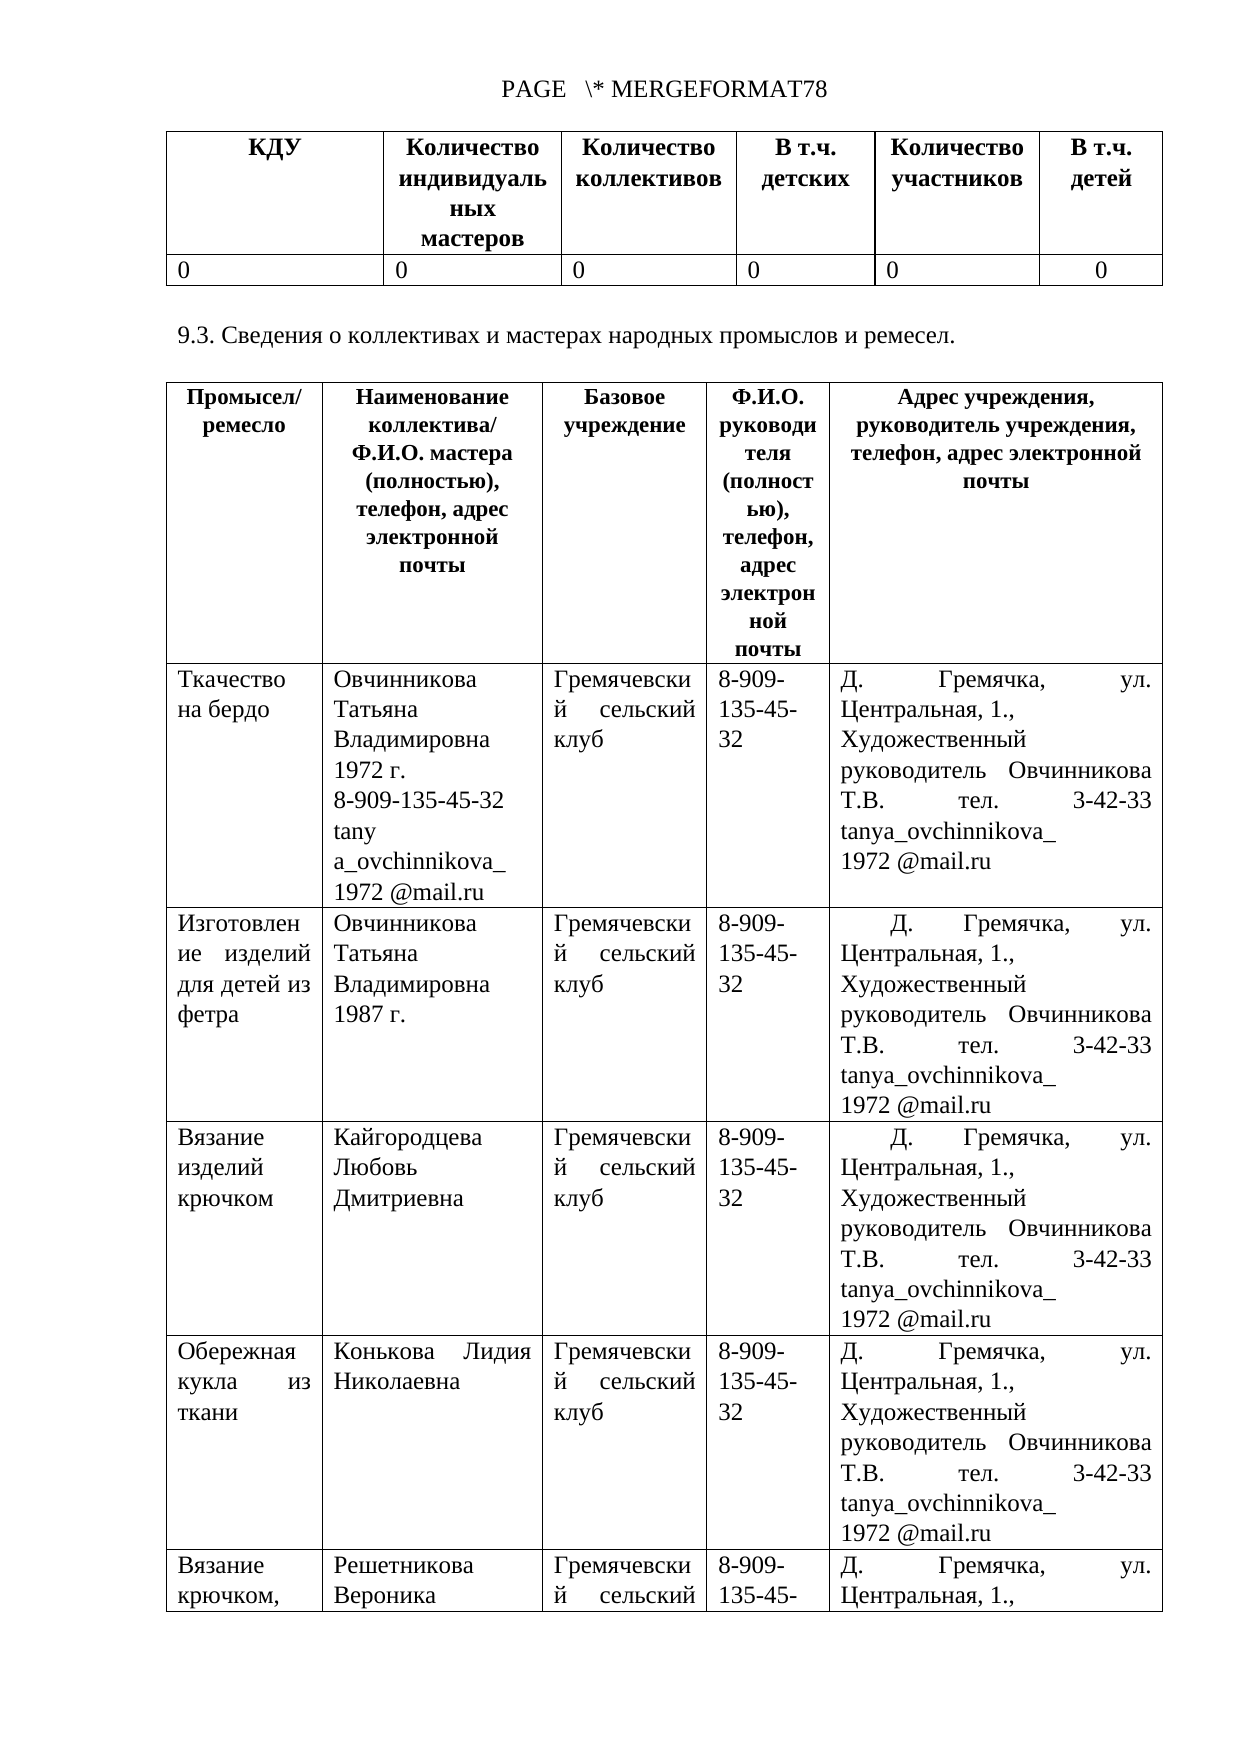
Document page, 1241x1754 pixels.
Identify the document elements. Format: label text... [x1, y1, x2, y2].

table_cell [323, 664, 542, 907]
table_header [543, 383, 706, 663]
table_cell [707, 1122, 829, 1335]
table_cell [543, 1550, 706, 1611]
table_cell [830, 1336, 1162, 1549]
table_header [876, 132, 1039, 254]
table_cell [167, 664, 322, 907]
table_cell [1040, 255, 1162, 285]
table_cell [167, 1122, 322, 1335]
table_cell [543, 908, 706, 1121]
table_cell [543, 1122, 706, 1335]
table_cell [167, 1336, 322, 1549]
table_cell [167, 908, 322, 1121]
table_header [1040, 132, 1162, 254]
text 9.3. Сведения о коллективах и мастерах народных промыслов и ремесел. [177, 320, 1152, 349]
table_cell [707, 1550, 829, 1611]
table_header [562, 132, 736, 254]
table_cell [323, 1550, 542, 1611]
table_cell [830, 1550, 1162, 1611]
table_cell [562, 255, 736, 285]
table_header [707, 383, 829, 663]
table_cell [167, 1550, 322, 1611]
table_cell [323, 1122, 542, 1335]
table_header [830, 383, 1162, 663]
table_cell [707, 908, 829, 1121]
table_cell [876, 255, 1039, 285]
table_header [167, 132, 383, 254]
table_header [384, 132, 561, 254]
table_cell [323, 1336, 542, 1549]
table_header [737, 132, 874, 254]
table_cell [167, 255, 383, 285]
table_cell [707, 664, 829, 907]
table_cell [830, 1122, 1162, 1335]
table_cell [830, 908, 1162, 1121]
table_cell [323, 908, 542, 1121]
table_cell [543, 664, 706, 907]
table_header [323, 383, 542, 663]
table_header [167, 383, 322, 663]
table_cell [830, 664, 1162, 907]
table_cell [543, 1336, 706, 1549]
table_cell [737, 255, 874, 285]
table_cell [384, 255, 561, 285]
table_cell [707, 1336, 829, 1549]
